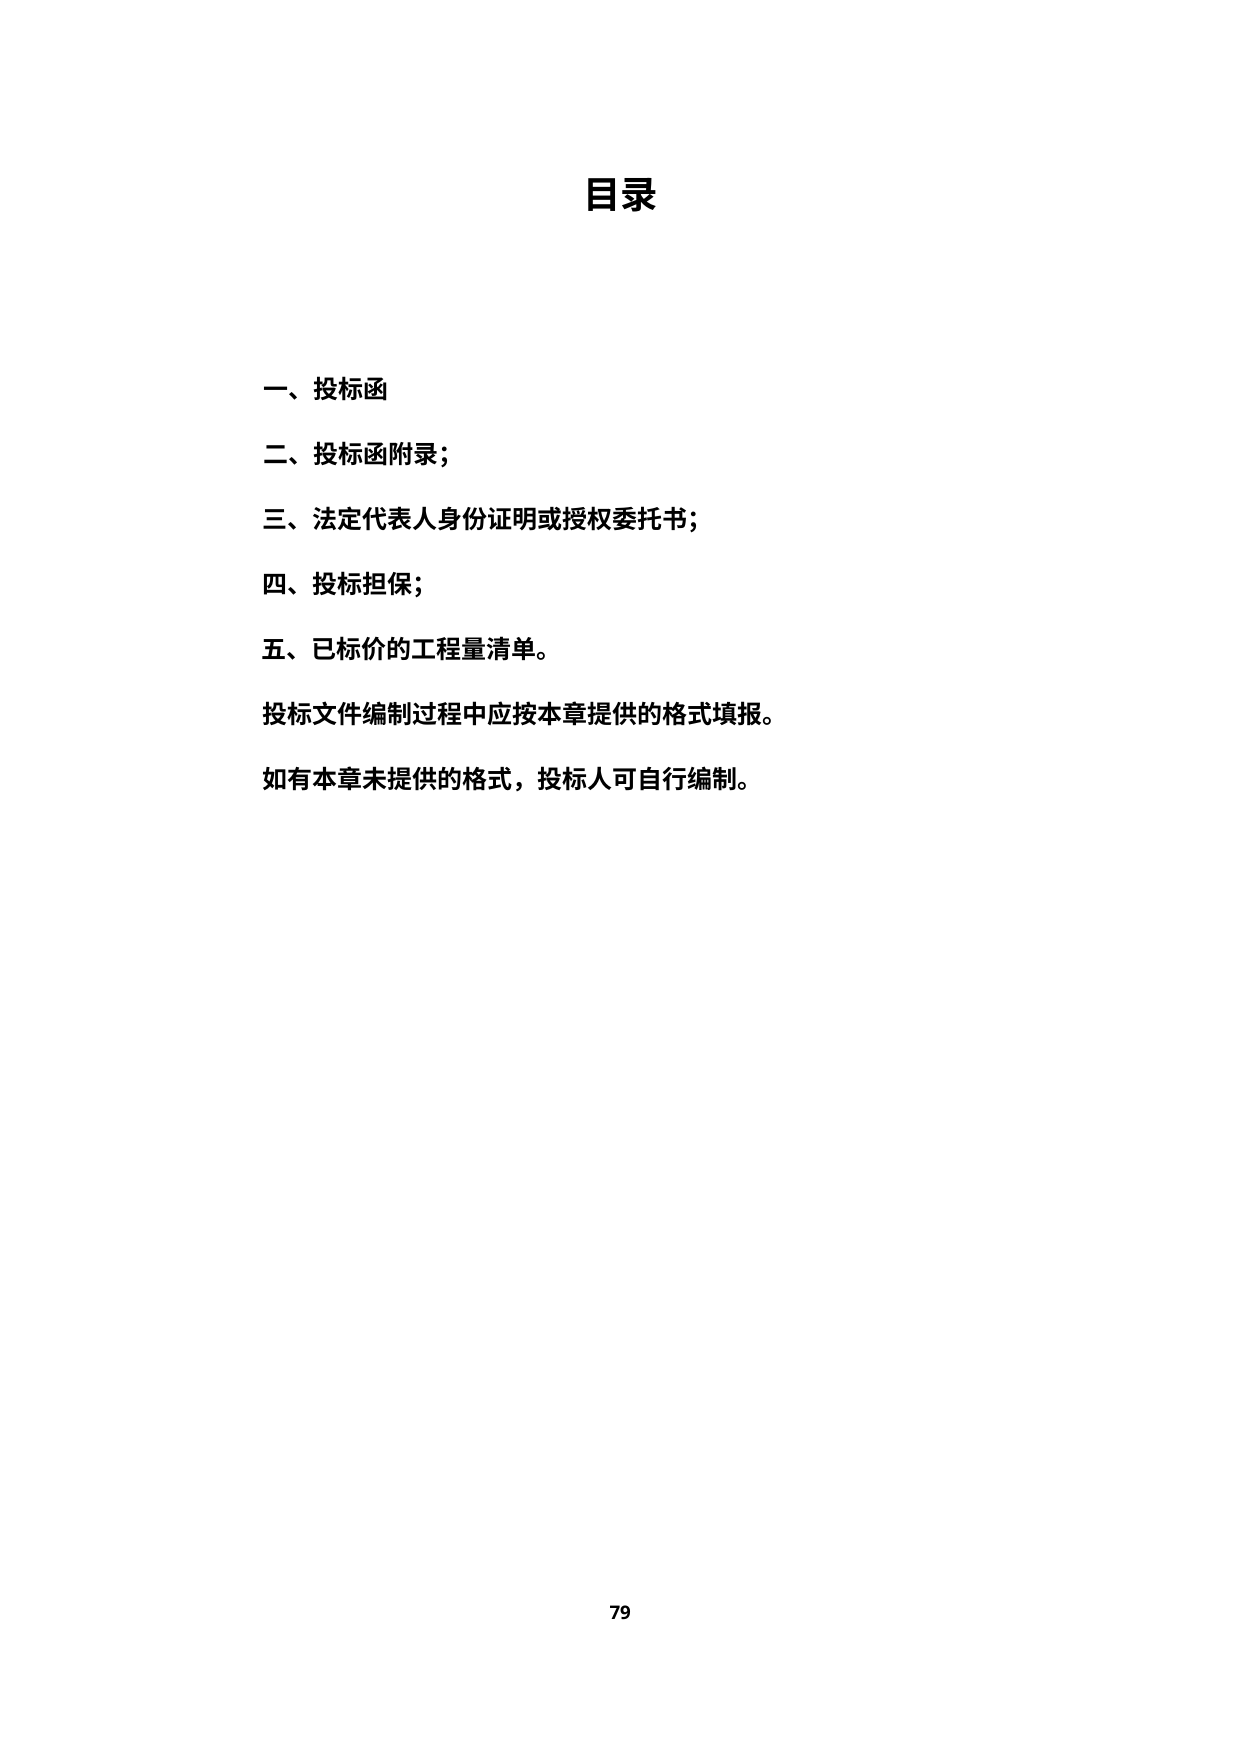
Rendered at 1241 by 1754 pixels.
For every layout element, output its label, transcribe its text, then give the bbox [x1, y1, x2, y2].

text 投标文件编制过程中应按本章提供的格式填报。 [262, 680, 1053, 745]
text 如有本章未提供的格式，投标人可自行编制。 [262, 745, 1053, 810]
text 五、已标价的工程量清单。 [187, 615, 1053, 680]
text 三、法定代表人身份证明或授权委托书； [262, 485, 1053, 550]
text 一、投标函 [187, 355, 1053, 420]
text 二、投标函附录； [187, 420, 1053, 485]
text 四、投标担保； [262, 550, 1053, 615]
text 目录 [187, 160, 1053, 225]
